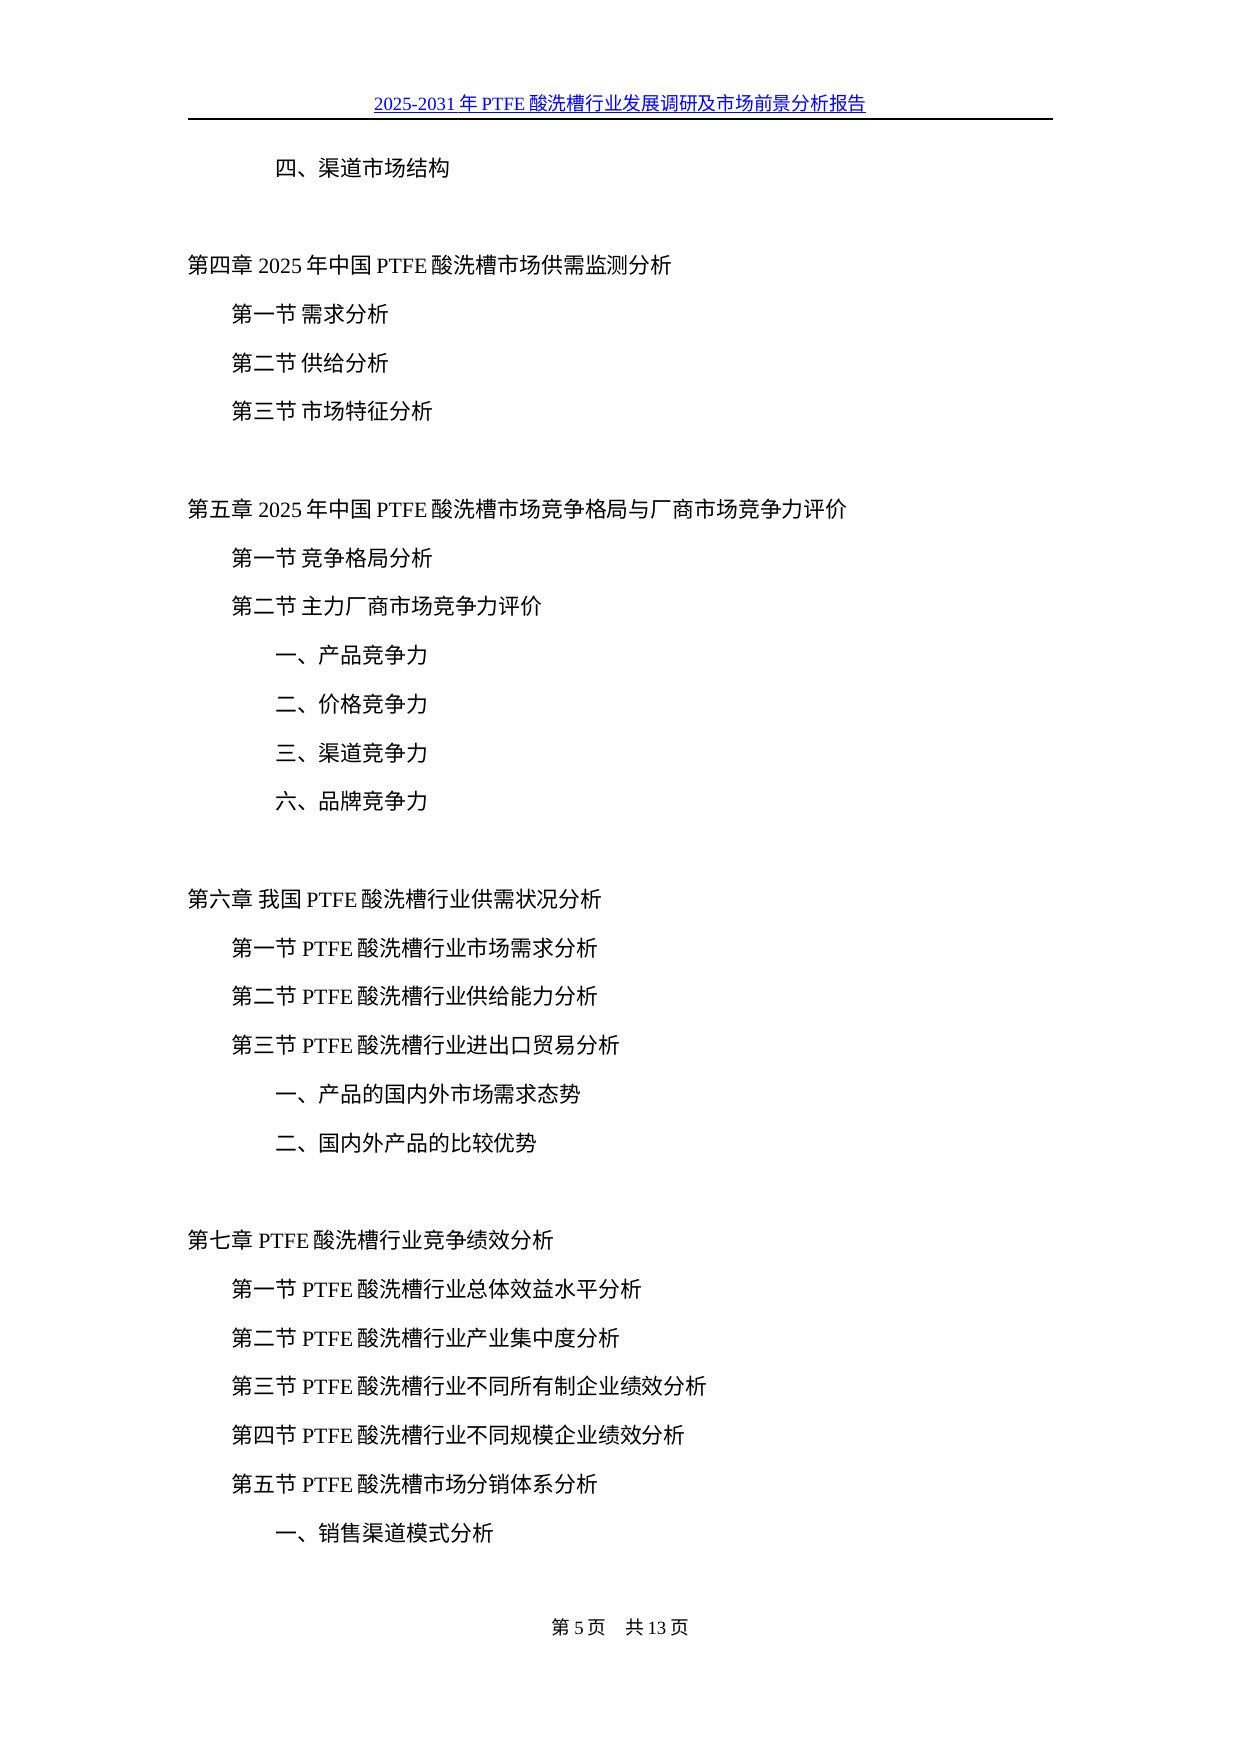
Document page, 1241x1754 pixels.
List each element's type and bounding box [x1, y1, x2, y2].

text [187, 150, 1053, 1548]
